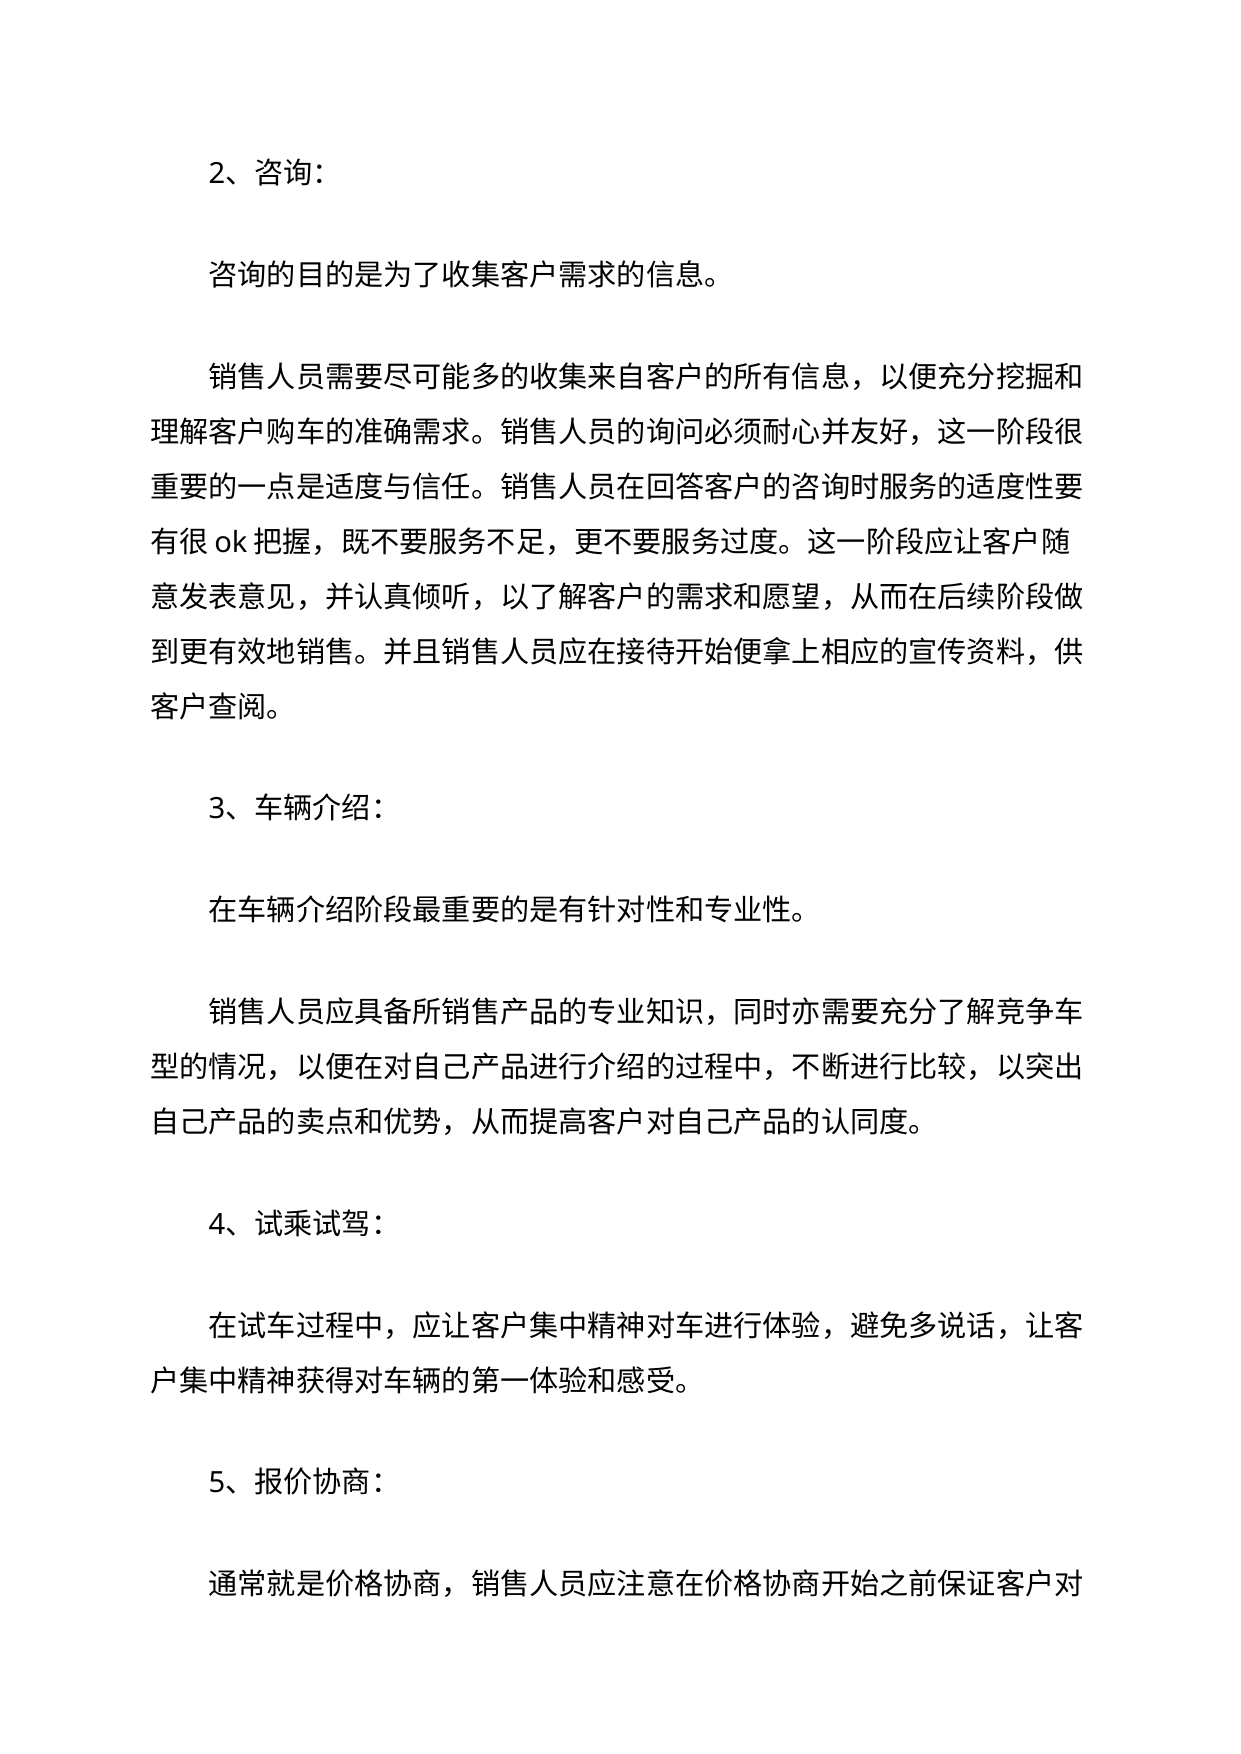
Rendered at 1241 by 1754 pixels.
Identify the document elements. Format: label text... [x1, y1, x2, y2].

text 2、咨询： [150, 150, 1090, 192]
text 3、车辆介绍： [150, 785, 1090, 827]
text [150, 1561, 1090, 1603]
text 销售人员需要尽可能多的收集来自客户的所有信息，以便充分挖掘和理解客户购车的准确需求。销售人员的询问必须耐心并友好，这一阶段很重要的一点是适度与信任。销售人员在回答客户的咨询时服务的适度性要有很ok把握，既不要服务不足，更不要服务过度。这一阶段应让客户随意发表意见，并认真倾听，以了解客户的需求和愿望，从而在后续阶段做到更有效地销售。并且销售人员应在接待开始便拿上相应的宣传资料，供客户查阅。 [150, 354, 1090, 726]
text 咨询的目的是为了收集客户需求的信息。 [150, 252, 1090, 294]
text 4、试乘试驾： [150, 1200, 1090, 1243]
text 在试车过程中，应让客户集中精神对车进行体验，避免多说话，让客户集中精神获得对车辆的第一体验和感受。 [150, 1302, 1090, 1399]
text 在车辆介绍阶段最重要的是有针对性和专业性。 [150, 887, 1090, 929]
text 5、报价协商： [150, 1459, 1090, 1501]
text 销售人员应具备所销售产品的专业知识，同时亦需要充分了解竞争车型的情况，以便在对自己产品进行介绍的过程中，不断进行比较，以突出自己产品的卖点和优势，从而提高客户对自己产品的认同度。 [150, 989, 1090, 1141]
